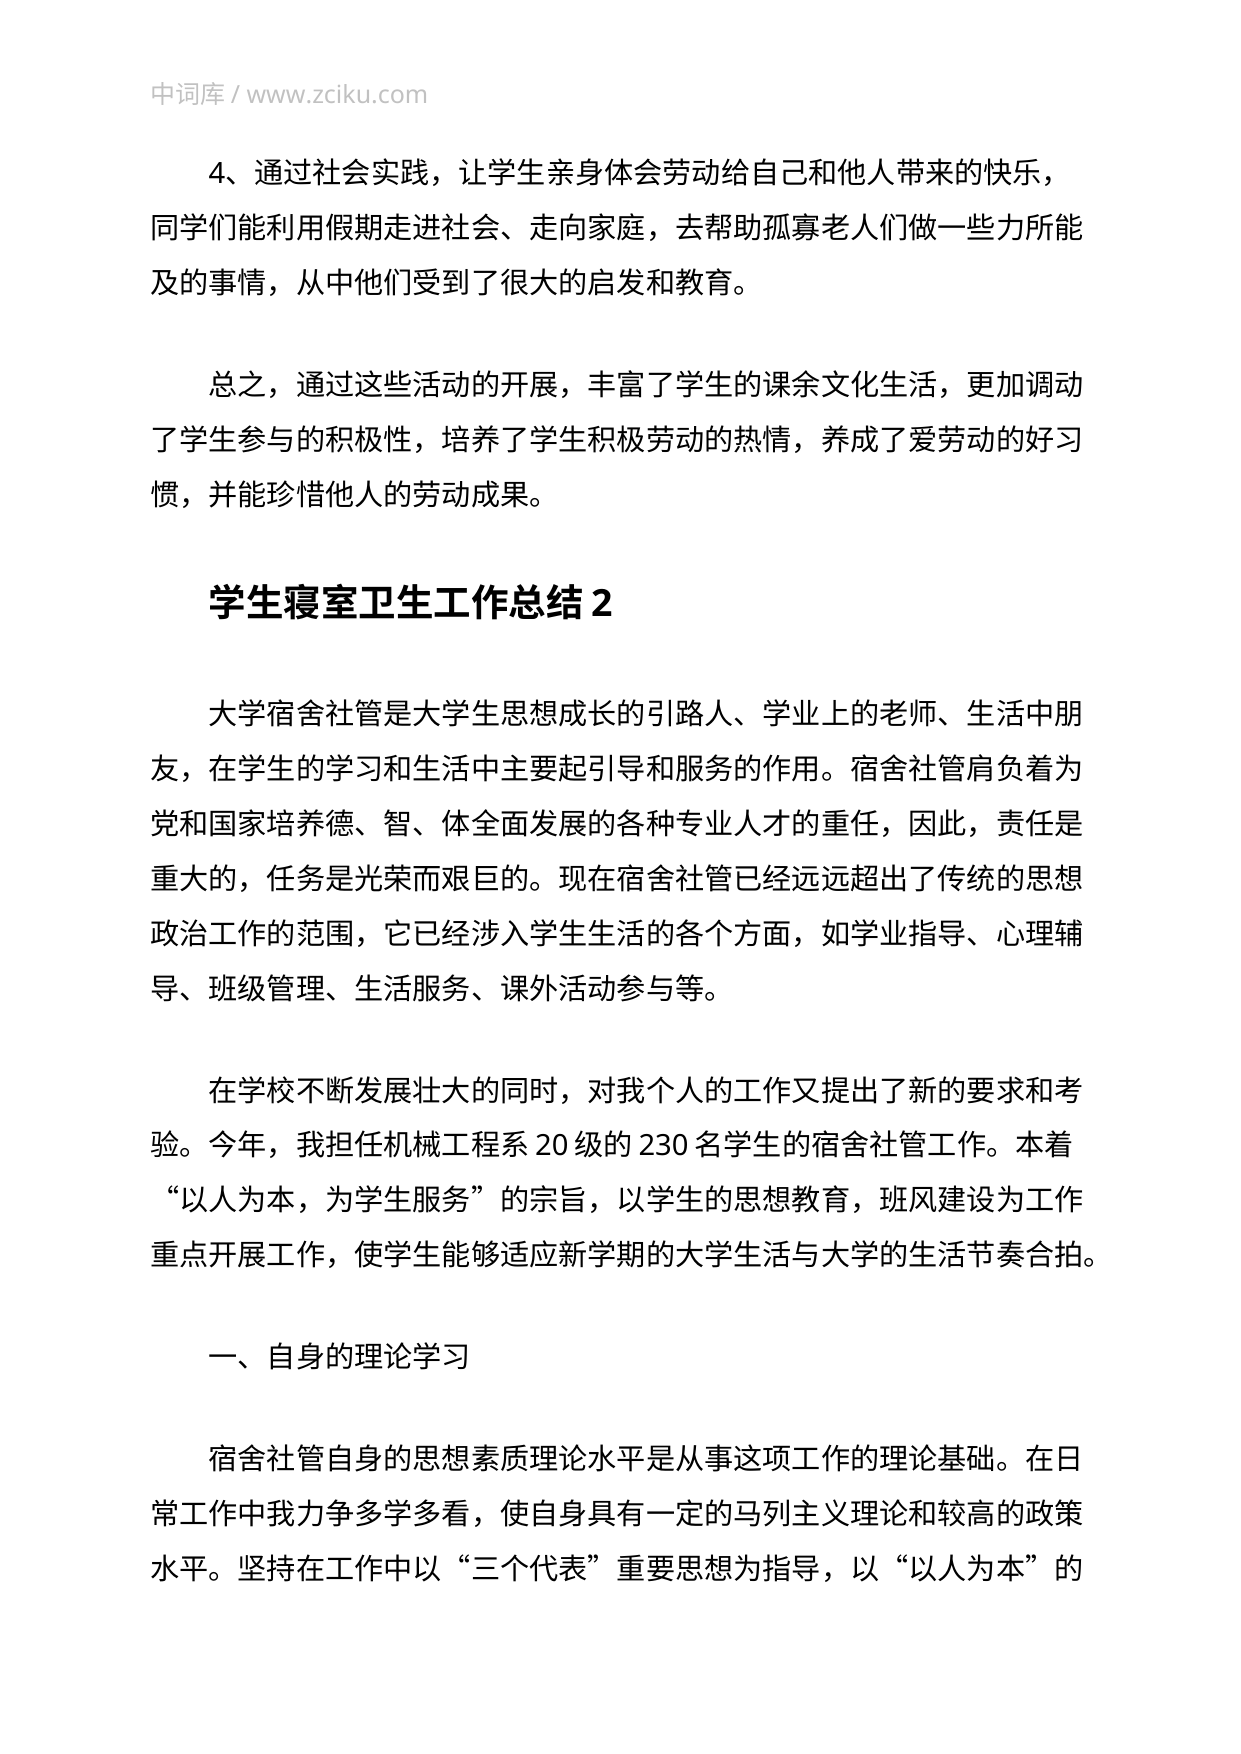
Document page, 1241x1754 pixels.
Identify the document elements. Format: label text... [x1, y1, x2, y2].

text 学生寝室卫生工作总结2 [150, 573, 1090, 628]
text 一、自身的理论学习 [150, 1334, 1090, 1376]
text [150, 1435, 1090, 1587]
text 4、通过社会实践，让学生亲身体会劳动给自己和他人带来的快乐，同学们能利用假期走进社会、走向家庭，去帮助孤寡老人们做一些力所能及的事情，从中他们受到了很大的启发和教育。 [150, 150, 1090, 302]
text 在学校不断发展壮大的同时，对我个人的工作又提出了新的要求和考验。今年，我担任机械工程系20级的230名学生的宿舍社管工作。本着 “以人为本，为学生服务”的宗旨，以学生的思想教育，班风建设为工作重点开展工作，使学生能够适应新学期的大学生活与大学的生活节奏合拍。 [150, 1067, 1090, 1274]
text 大学宿舍社管是大学生思想成长的引路人、学业上的老师、生活中朋友，在学生的学习和生活中主要起引导和服务的作用。宿舍社管肩负着为党和国家培养德、智、体全面发展的各种专业人才的重任，因此，责任是重大的，任务是光荣而艰巨的。现在宿舍社管已经远远超出了传统的思想政治工作的范围，它已经涉入学生生活的各个方面，如学业指导、心理辅导、班级管理、生活服务、课外活动参与等。 [150, 691, 1090, 1008]
text 总之，通过这些活动的开展，丰富了学生的课余文化生活，更加调动了学生参与的积极性，培养了学生积极劳动的热情，养成了爱劳动的好习惯，并能珍惜他人的劳动成果。 [150, 362, 1090, 514]
